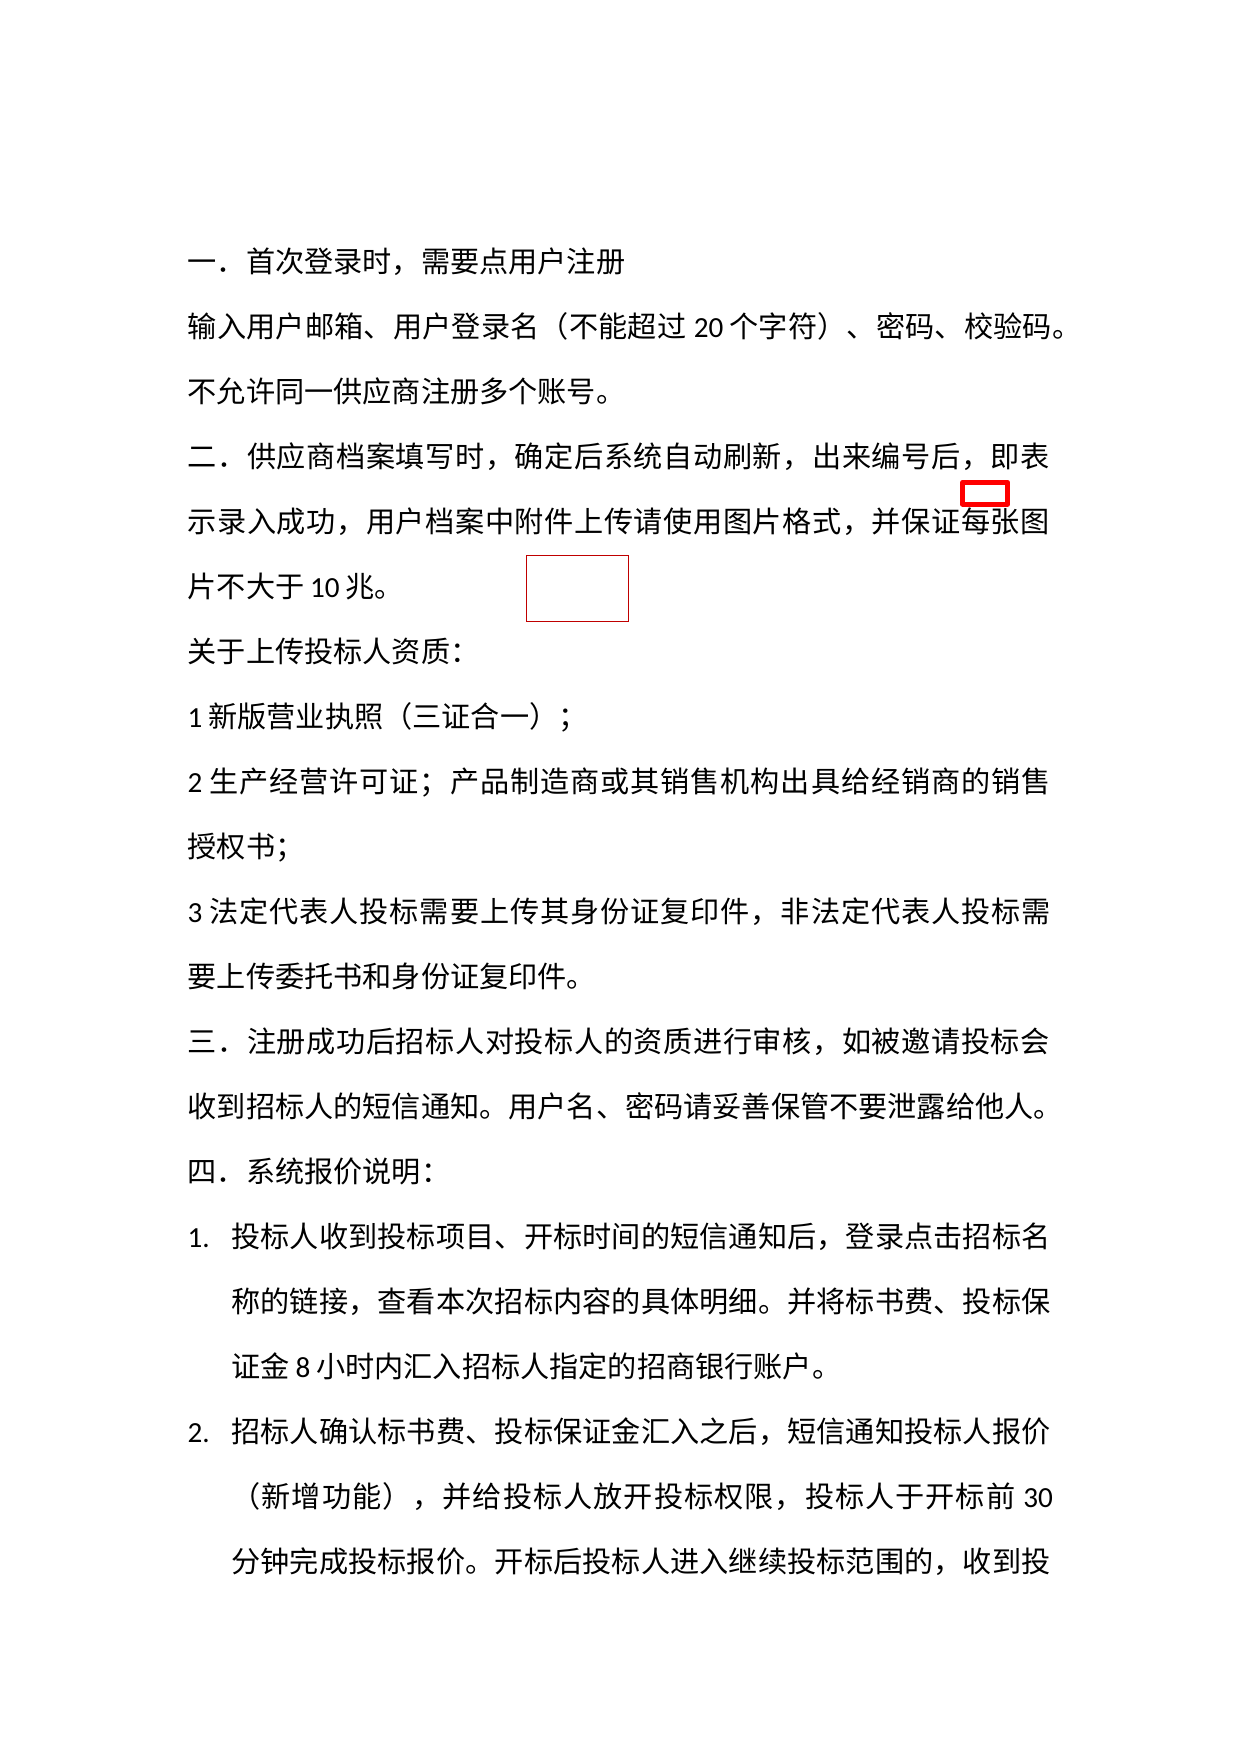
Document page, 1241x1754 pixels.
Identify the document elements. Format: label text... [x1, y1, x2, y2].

text 输入用户邮箱、用户登录名（不能超过20个字符）、密码、校验码。不允许同一供应商注册多个账号。 [187, 292, 1053, 422]
text 3法定代表人投标需要上传其身份证复印件，非法定代表人投标需要上传委托书和身份证复印件。 [187, 877, 1053, 1007]
text 关于上传投标人资质： [187, 617, 1053, 682]
list 投标人收到投标项目、开标时间的短信通知后，登录点击招标名称的链接，查看本次招标内容的具体明细。并将标书费、投标保证金8小时内汇入招标人指定的招商银行账户。 [187, 1202, 1053, 1397]
text 二．供应商档案填写时，确定后系统自动刷新，出来编号后，即表示录入成功，用户档案中附件上传请使用图片格式，并保证每张图片不大于10兆。 [187, 422, 1053, 617]
text 三．注册成功后招标人对投标人的资质进行审核，如被邀请投标会收到招标人的短信通知。用户名、密码请妥善保管不要泄露给他人。 [187, 1007, 1053, 1137]
text 1新版营业执照（三证合一）； [187, 682, 1053, 747]
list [187, 1397, 1053, 1592]
text 2生产经营许可证；产品制造商或其销售机构出具给经销商的销售授权书； [187, 747, 1053, 877]
text 四．系统报价说明： [187, 1137, 1053, 1202]
text 一．首次登录时，需要点用户注册 [187, 227, 1053, 292]
